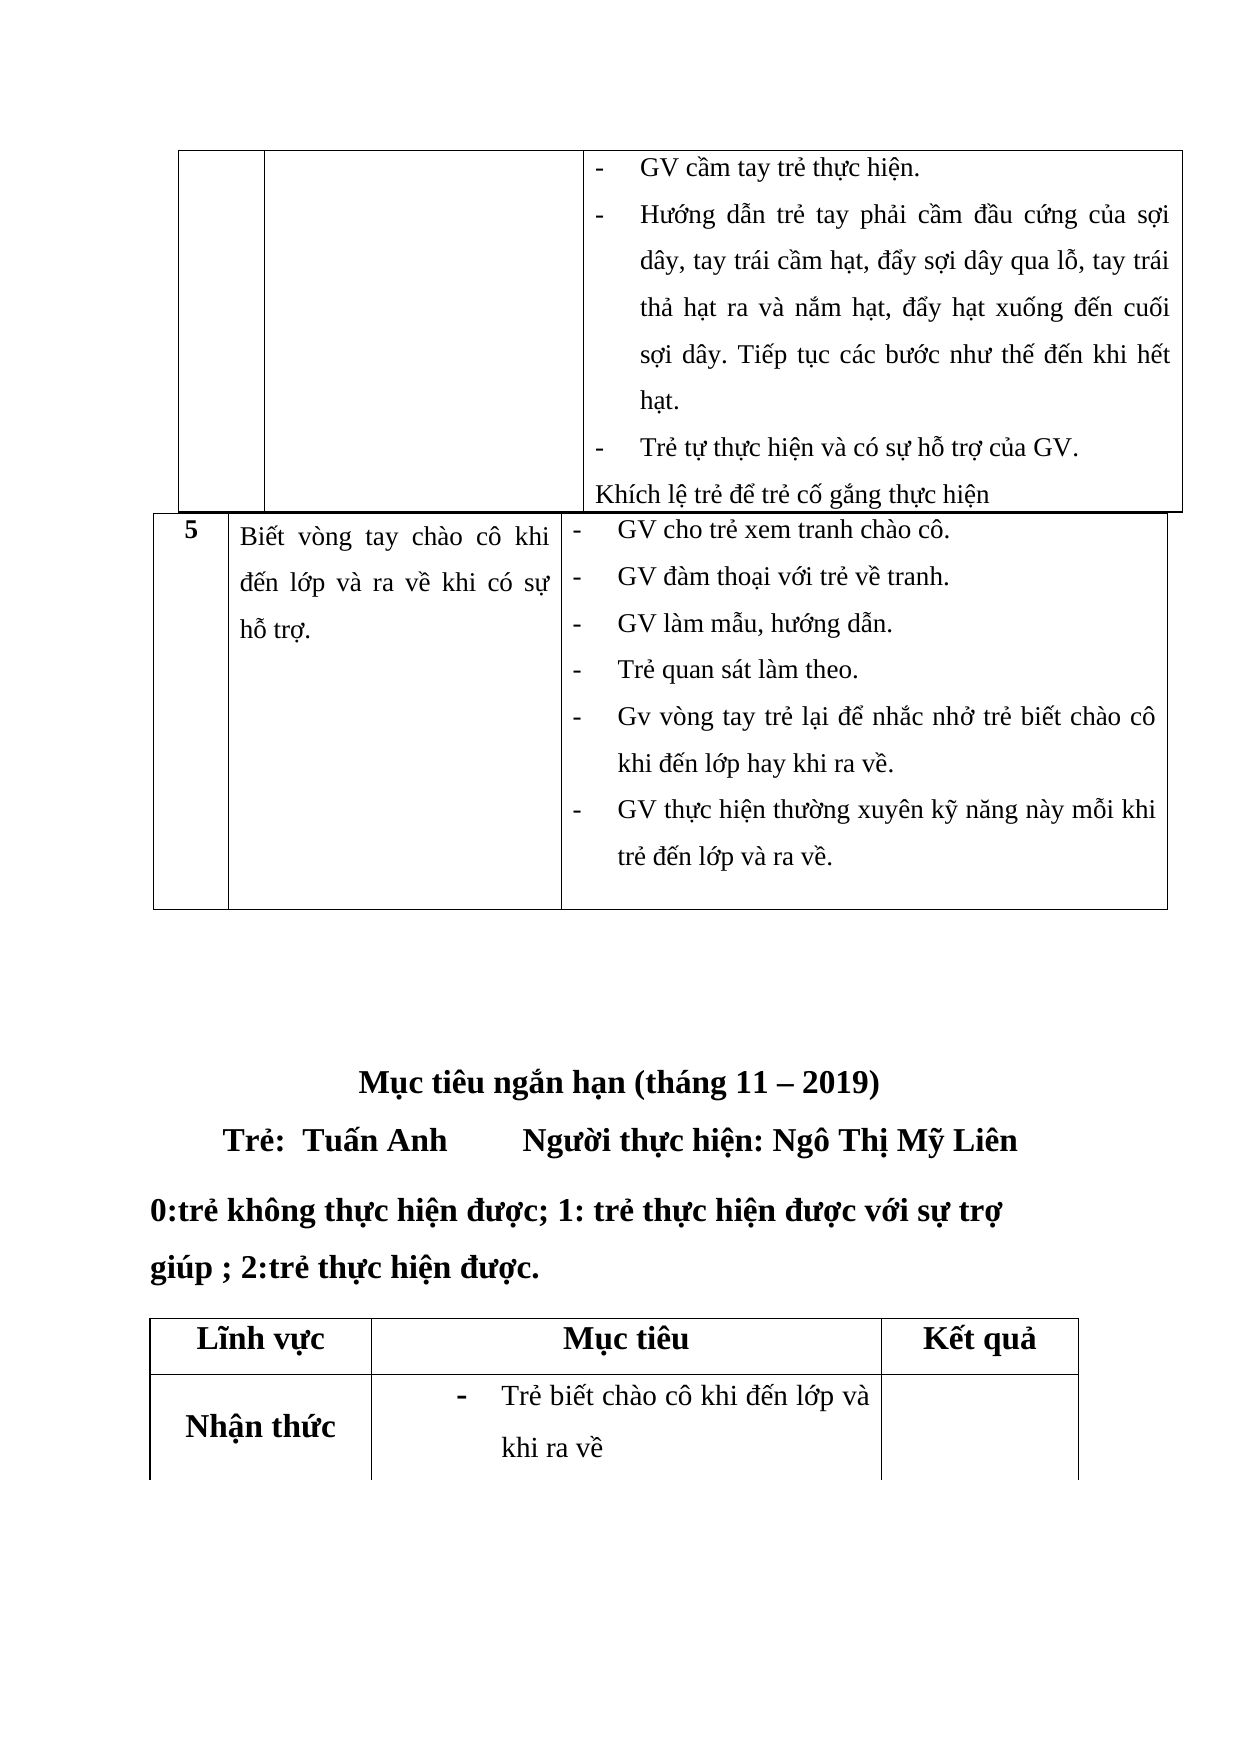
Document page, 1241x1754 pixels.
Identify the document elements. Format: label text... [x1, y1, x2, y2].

table_cell Nhận thức [151, 1375, 371, 1480]
table_cell [882, 1375, 1078, 1480]
table_header Lĩnh vực [151, 1319, 371, 1373]
text 0:trẻ không thực hiện được; 1: trẻ thực hiện được với sự trợ giúp ; 2:trẻ thực hiện được. [150, 1190, 1090, 1286]
table_header Kết quả [882, 1319, 1078, 1373]
text Trẻ: Tuấn Anh Người thực hiện: Ngô Thị Mỹ Liên [150, 1120, 1090, 1158]
table_cell Trẻ biết chào cô khi đến lớp và khi ra về [372, 1375, 881, 1480]
text Mục tiêu ngắn hạn (tháng 11 – 2019) [150, 1062, 1090, 1101]
table_cell [143, 150, 1240, 1050]
table_header Mục tiêu [372, 1319, 881, 1373]
